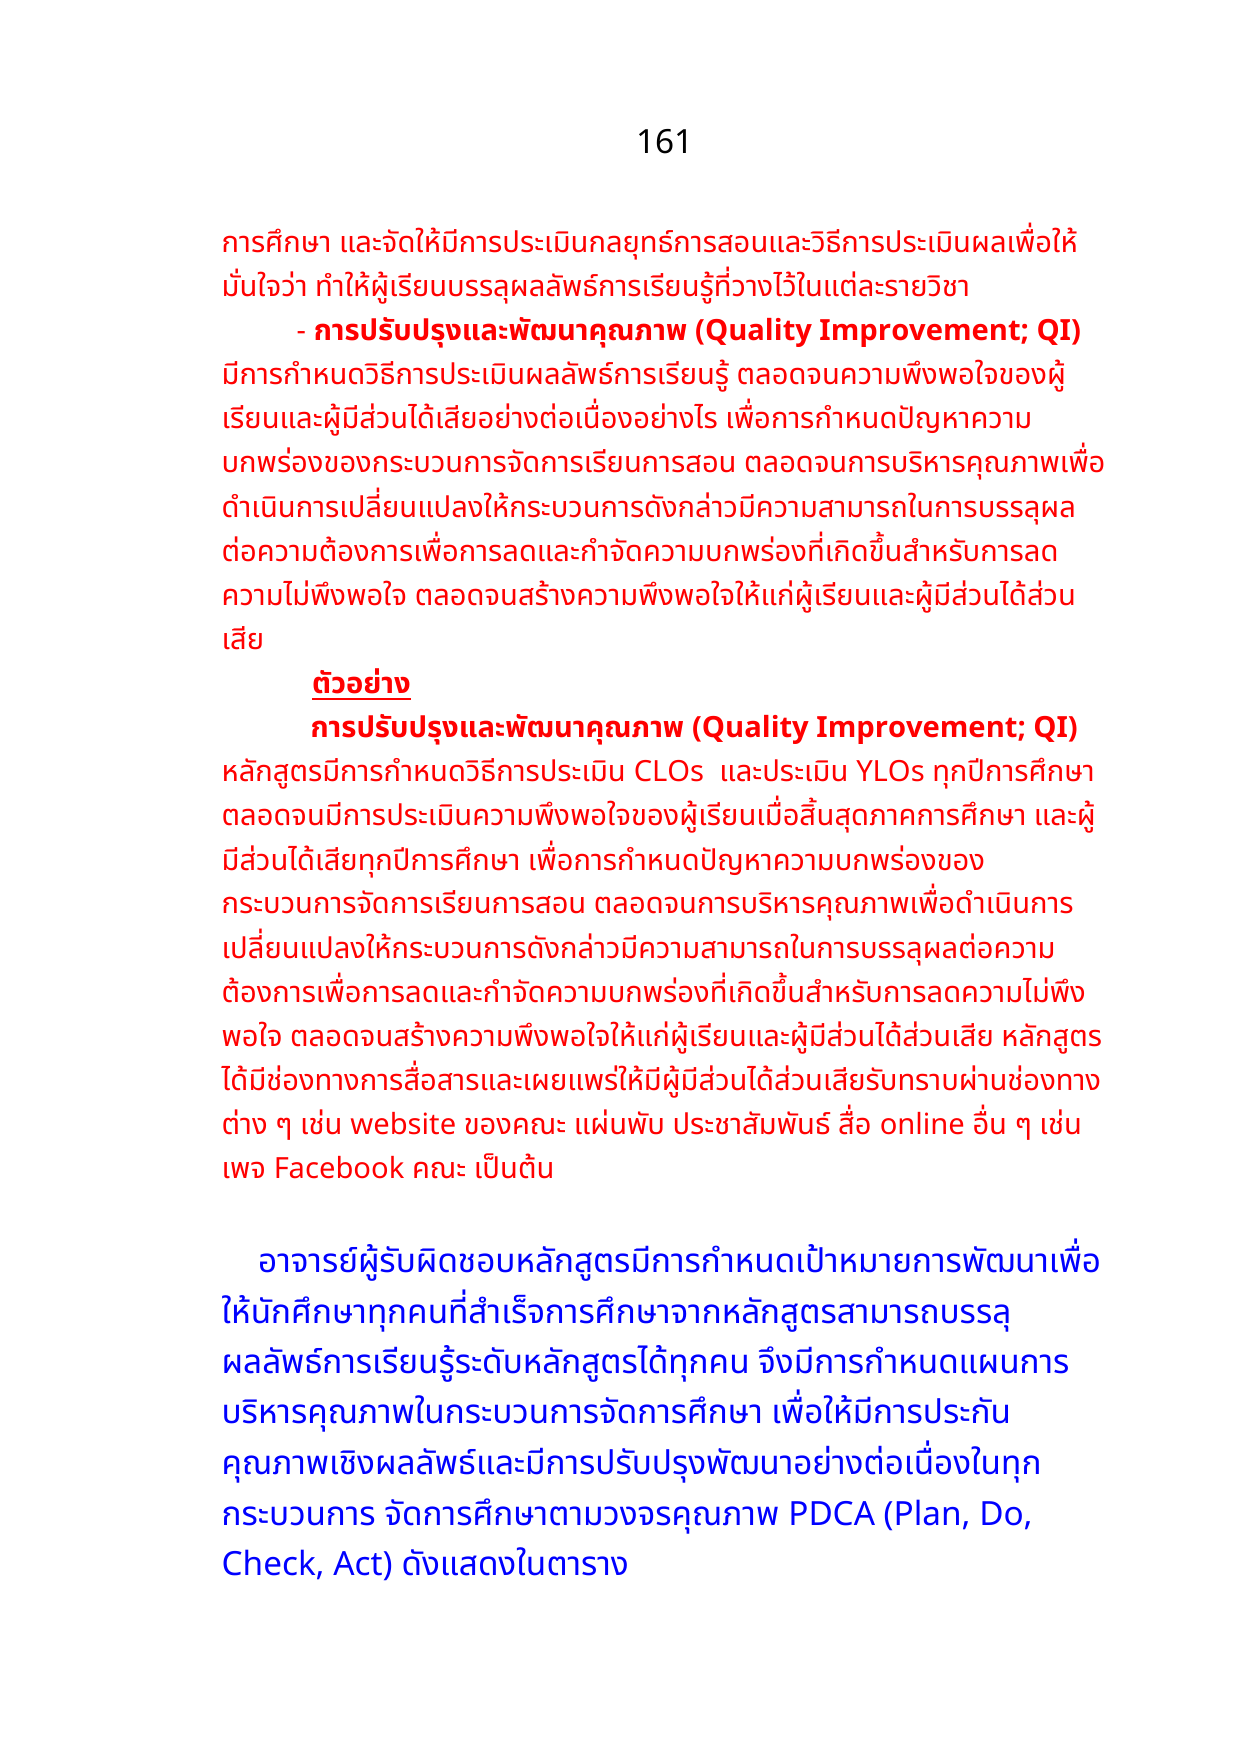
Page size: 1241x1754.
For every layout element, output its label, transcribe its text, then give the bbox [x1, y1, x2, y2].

text อาจารย์ผู้รับผิดชอบหลักสูตรมีการกำหนดเป้าหมายการพัฒนาเพื่อให้นักศึกษาทุกคนที่สำเร็จการศึกษาจากหลักสูตรสามารถบรรลุผลลัพธ์การเรียนรู้ระดับหลักสูตรได้ทุกคน จึงมีการกำหนดแผนการบริหารคุณภาพในกระบวนการจัดการศึกษา เพื่อให้มีการประกันคุณภาพเชิงผลลัพธ์และมีการปรับปรุงพัฒนาอย่างต่อเนื่องในทุกกระบวนการ จัดการศึกษาตามวงจรคุณภาพ PDCA (Plan, Do, Check, Act) ดังแสดงในตาราง [221, 1237, 1107, 1591]
text ตัวอย่าง [221, 662, 1107, 706]
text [221, 221, 1107, 309]
text การปรับปรุงและพัฒนาคุณภาพ (Quality Improvement; QI) หลักสูตรมีการกำหนดวิธีการประเมิน CLOs และประเมิน YLOs ทุกปีการศึกษา ตลอดจนมีการประเมินความพึงพอใจของผู้เรียนเมื่อสิ้นสุดภาคการศึกษา และผู้มีส่วนได้เสียทุกปีการศึกษา เพื่อการกำหนดปัญหาความบกพร่องของกระบวนการจัดการเรียนการสอน ตลอดจนการบริหารคุณภาพเพื่อดำเนินการเปลี่ยนแปลงให้กระบวนการดังกล่าวมีความสามารถในการบรรลุผลต่อความต้องการเพื่อการลดและกำจัดความบกพร่องที่เกิดขึ้นสำหรับการลดความไม่พึงพอใจ ตลอดจนสร้างความพึงพอใจให้แก่ผู้เรียนและผู้มีส่วนได้ส่วนเสีย หลักสูตรได้มีช่องทางการสื่อสารและเผยแพร่ให้มีผู้มีส่วนได้ส่วนเสียรับทราบผ่านช่องทางต่าง ๆ เช่น website ของคณะ แผ่นพับ ประชาสัมพันธ์ สื่อ online อื่น ๆ เช่น เพจ Facebook คณะ เป็นต้น [221, 706, 1107, 1192]
text - การปรับปรุงและพัฒนาคุณภาพ (Quality Improvement; QI) มีการกำหนดวิธีการประเมินผลลัพธ์การเรียนรู้ ตลอดจนความพึงพอใจของผู้เรียนและผู้มีส่วนได้เสียอย่างต่อเนื่องอย่างไร เพื่อการกำหนดปัญหาความบกพร่องของกระบวนการจัดการเรียนการสอน ตลอดจนการบริหารคุณภาพเพื่อดำเนินการเปลี่ยนแปลงให้กระบวนการดังกล่าวมีความสามารถในการบรรลุผลต่อความต้องการเพื่อการลดและกำจัดความบกพร่องที่เกิดขึ้นสำหรับการลดความไม่พึงพอใจ ตลอดจนสร้างความพึงพอใจให้แก่ผู้เรียนและผู้มีส่วนได้ส่วนเสีย [221, 309, 1107, 662]
